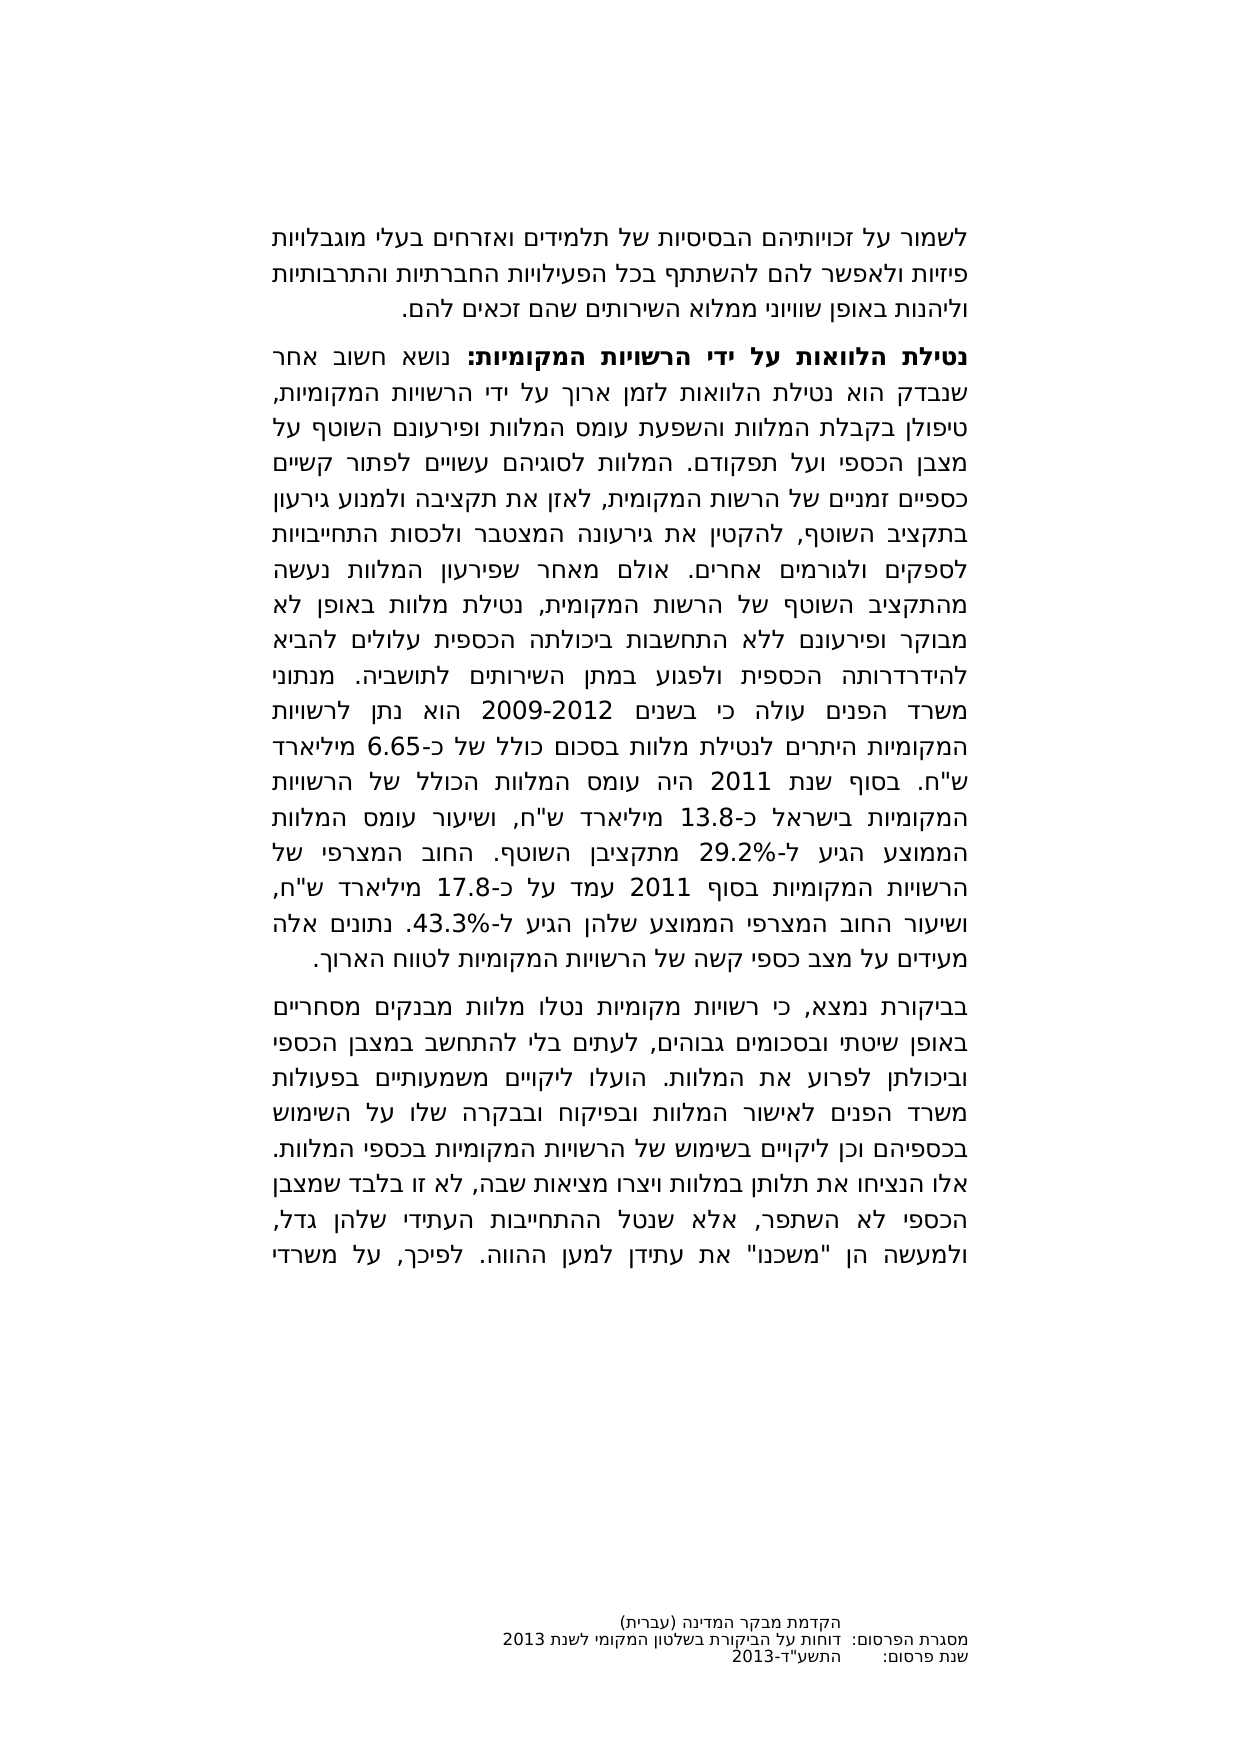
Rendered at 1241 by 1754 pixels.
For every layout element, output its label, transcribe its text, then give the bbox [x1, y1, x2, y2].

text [272, 987, 968, 1271]
text נטילת הלוואות על ידי הרשויות המקומיות: נושא חשוב אחר שנבדק הוא נטילת הלוואות לזמן ארוך על ידי הרשויות המקומיות, טיפולן בקבלת המלוות והשפעת עומס המלוות ופירעונם השוטף על מצבן הכספי ועל תפקודם. המלוות לסוגיהם עשויים לפתור קשיים כספיים זמניים של הרשות המקומית, לאזן את תקציבה ולמנוע גירעון בתקציב השוטף, להקטין את גירעונה המצטבר ולכסות התחייבויות לספקים ולגורמים אחרים. אולם מאחר שפירעון המלוות נעשה מהתקציב השוטף של הרשות המקומית, נטילת מלוות באופן לא מבוקר ופירעונם ללא התחשבות ביכולתה הכספית עלולים להביא להידרדרותה הכספית ולפגוע במתן השירותים לתושביה. מנתוני משרד הפנים עולה כי בשנים 2009-2012 הוא נתן לרשויות המקומיות היתרים לנטילת מלוות בסכום כולל של כ-6.65 מיליארד ש"ח. בסוף שנת 2011 היה עומס המלוות הכולל של הרשויות המקומיות בישראל כ-13.8 מיליארד ש"ח, ושיעור עומס המלוות הממוצע הגיע ל-29.2% מתקציבן השוטף. החוב המצרפי של הרשויות המקומיות בסוף 2011 עמד על כ-17.8 מיליארד ש"ח, ושיעור החוב המצרפי הממוצע שלהן הגיע ל-43.3%. נתונים אלה מעידים על מצב כספי קשה של הרשויות המקומיות לטווח הארוך. [272, 337, 968, 975]
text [272, 218, 968, 325]
